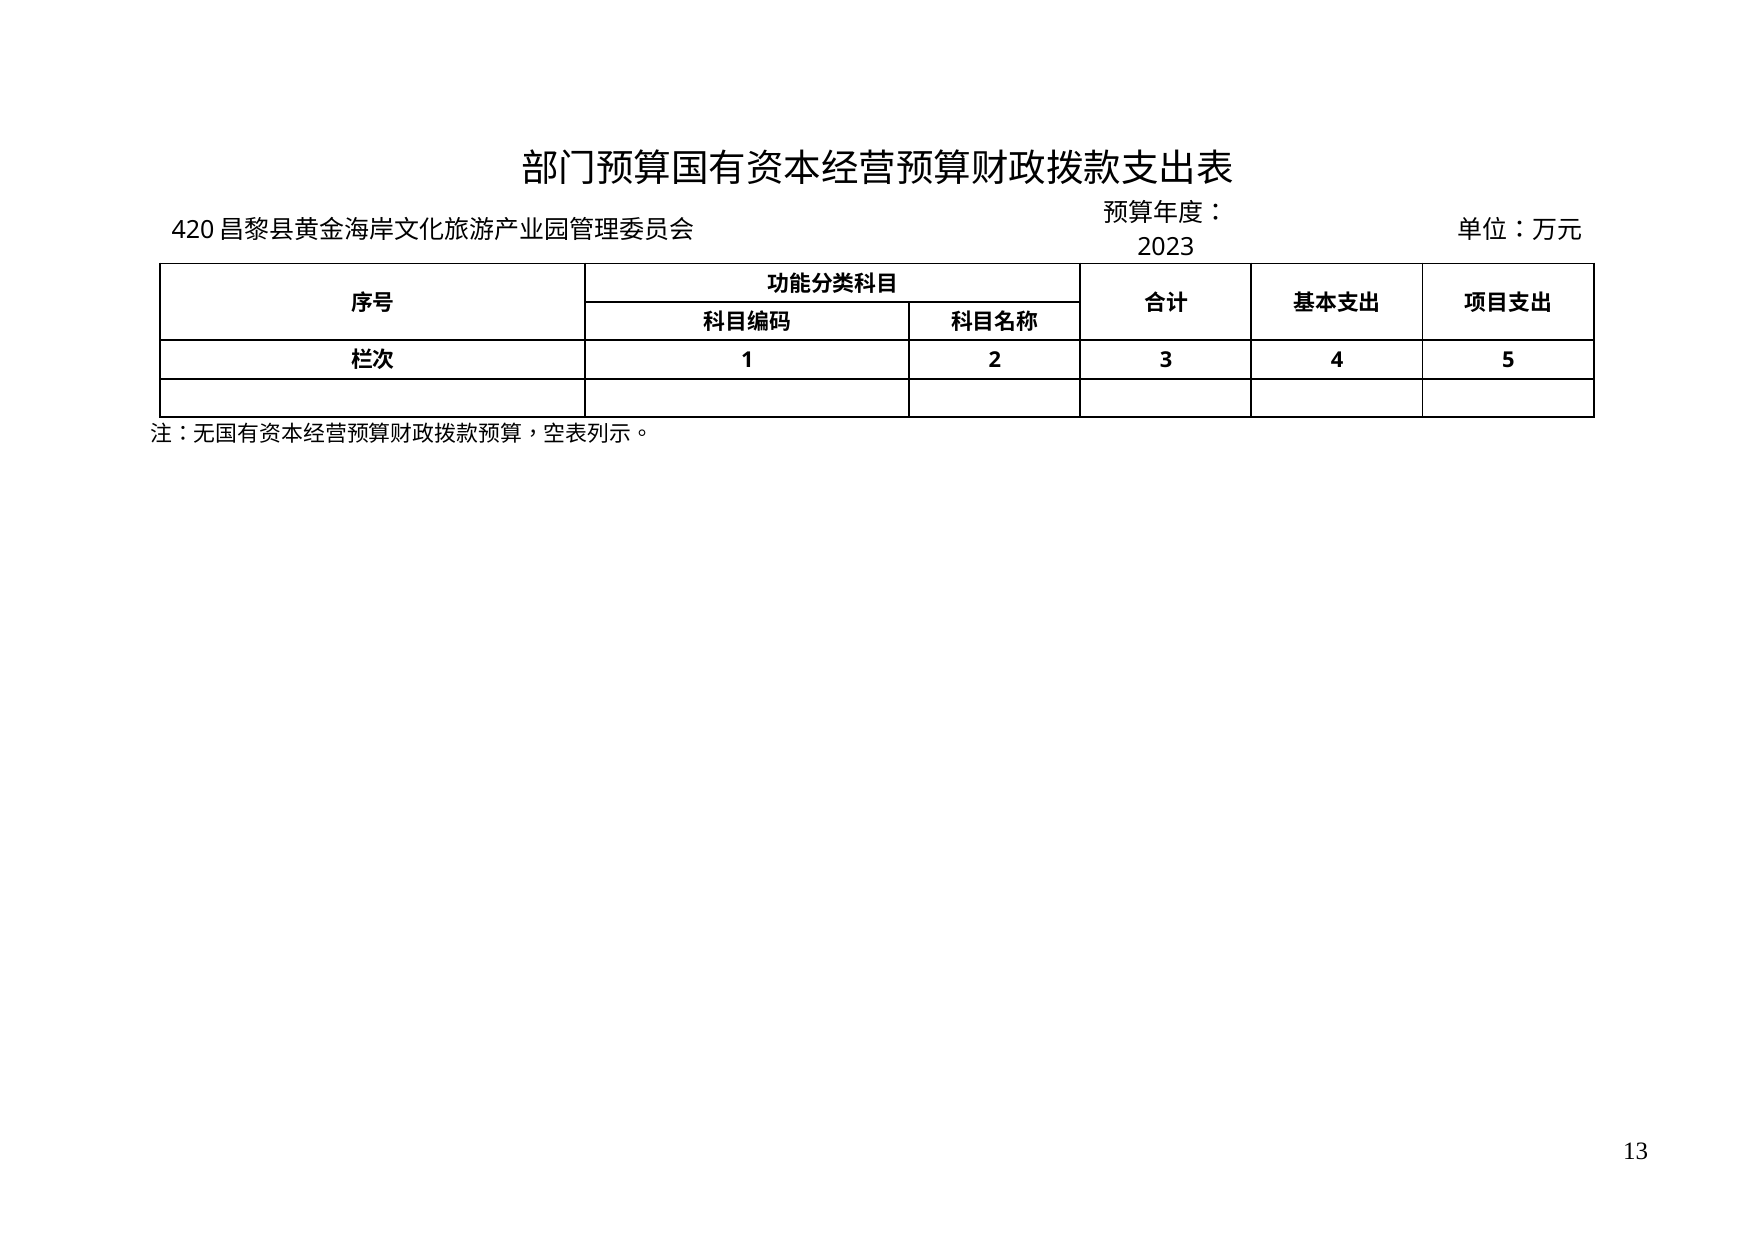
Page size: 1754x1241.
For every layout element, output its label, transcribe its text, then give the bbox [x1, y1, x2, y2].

table_cell [1423, 380, 1593, 416]
table_cell [586, 380, 908, 416]
table_header 预算年度：2023 [1081, 195, 1250, 262]
table_header 单位：万元 [1252, 195, 1593, 262]
table_cell 合计 [1081, 264, 1250, 339]
table_cell [1252, 380, 1422, 416]
table_cell 4 [1252, 341, 1422, 378]
table_cell 3 [1081, 341, 1250, 378]
table_header 420昌黎县黄金海岸文化旅游产业园管理委员会 [161, 195, 1079, 262]
text 注：无国有资本经营预算财政拨款预算，空表列示。 [106, 418, 1648, 448]
table_cell 基本支出 [1252, 264, 1422, 339]
table_cell 1 [586, 341, 908, 378]
table_cell [161, 380, 584, 416]
table_cell [1081, 380, 1250, 416]
table_cell 序号 [161, 264, 584, 339]
table_cell 科目名称 [910, 303, 1079, 339]
table_cell 2 [910, 341, 1079, 378]
table_cell 功能分类科目 [586, 264, 1079, 301]
table_cell 科目编码 [586, 303, 908, 339]
table_cell 项目支出 [1423, 264, 1593, 339]
table_cell [910, 380, 1079, 416]
table_cell 栏次 [161, 341, 584, 378]
table_cell 5 [1423, 341, 1593, 378]
text 部门预算国有资本经营预算财政拨款支出表 [106, 142, 1648, 193]
